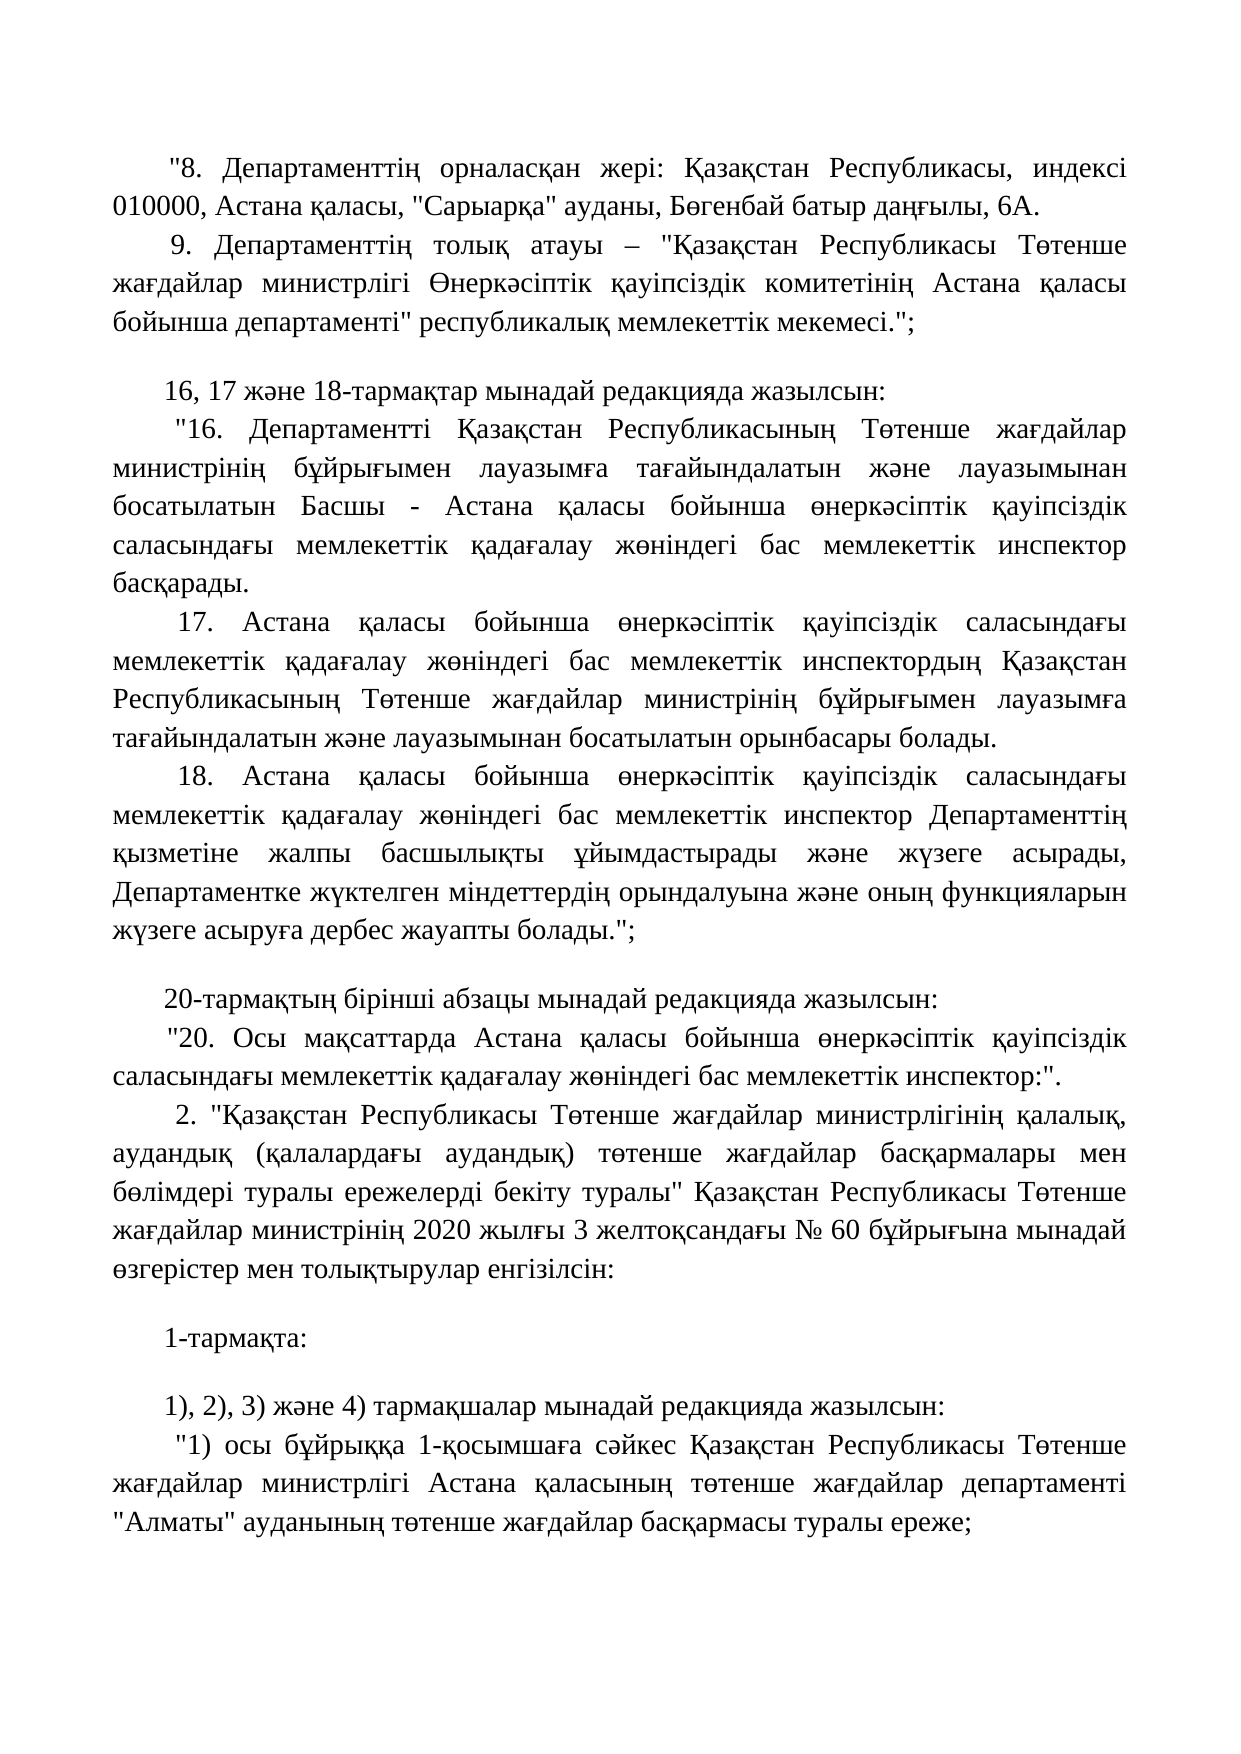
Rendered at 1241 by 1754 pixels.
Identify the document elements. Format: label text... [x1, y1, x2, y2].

text 1), 2), 3) және 4) тармақшалар мынадай редакцияда жазылсын: [112, 1388, 1128, 1422]
text 16, 17 және 18-тармақтар мынадай редакцияда жазылсын: [112, 373, 1128, 406]
text "16. Департаментті Қазақстан Республикасының Төтенше жағдайлар министрінің бұйрығымен лауазымға тағайындалатын және лауазымынан босатылатын Басшы - Астана қаласы бойынша өнеркәсіптік қауіпсіздік саласындағы мемлекеттік қадағалау жөніндегі бас мемлекеттік инспектор басқарады. [112, 411, 1128, 599]
text 1-тармақта: [112, 1320, 1128, 1353]
text 18. Астана қаласы бойынша өнеркәсіптік қауіпсіздік саласындағы мемлекеттік қадағалау жөніндегі бас мемлекеттік инспектор Департаменттің қызметіне жалпы басшылықты ұйымдастырады және жүзеге асырады, Департаментке жүктелген міндеттердің орындалуына және оның функцияларын жүзеге асыруға дербес жауапты болады."; [112, 758, 1128, 946]
text "1) осы бұйрыққа 1-қосымшаға сәйкес Қазақстан Республикасы Төтенше жағдайлар министрлігі Астана қаласының төтенше жағдайлар департаменті "Алматы" ауданының төтенше жағдайлар басқармасы туралы ереже; [112, 1427, 1128, 1538]
text 9. Департаменттің толық атауы – "Қазақстан Республикасы Төтенше жағдайлар министрлігі Өнеркәсіптік қауіпсіздік комитетінің Астана қаласы бойынша департаменті" республикалық мемлекеттік мекемесі."; [112, 227, 1128, 338]
text 2. "Қазақстан Республикасы Төтенше жағдайлар министрлігінің қалалық, аудандық (қалалардағы аудандық) төтенше жағдайлар басқармалары мен бөлімдері туралы ережелерді бекіту туралы" Қазақстан Республикасы Төтенше жағдайлар министрінің 2020 жылғы 3 желтоқсандағы № 60 бұйрығына мынадай өзгерістер мен толықтырулар енгізілсін: [112, 1097, 1128, 1284]
text 20-тармақтың бірінші абзацы мынадай редакцияда жазылсын: [112, 981, 1128, 1015]
text 17. Астана қаласы бойынша өнеркәсіптік қауіпсіздік саласындағы мемлекеттік қадағалау жөніндегі бас мемлекеттік инспектордың Қазақстан Республикасының Төтенше жағдайлар министрінің бұйрығымен лауазымға тағайындалатын және лауазымынан босатылатын орынбасары болады. [112, 604, 1128, 753]
text "8. Департаменттің орналасқан жері: Қазақстан Республикасы, индексі 010000, Астана қаласы, "Сарыарқа" ауданы, Бөгенбай батыр даңғылы, 6А. [112, 150, 1128, 222]
text "20. Осы мақсаттарда Астана қаласы бойынша өнеркәсіптік қауіпсіздік саласындағы мемлекеттік қадағалау жөніндегі бас мемлекеттік инспектор:". [112, 1020, 1128, 1092]
